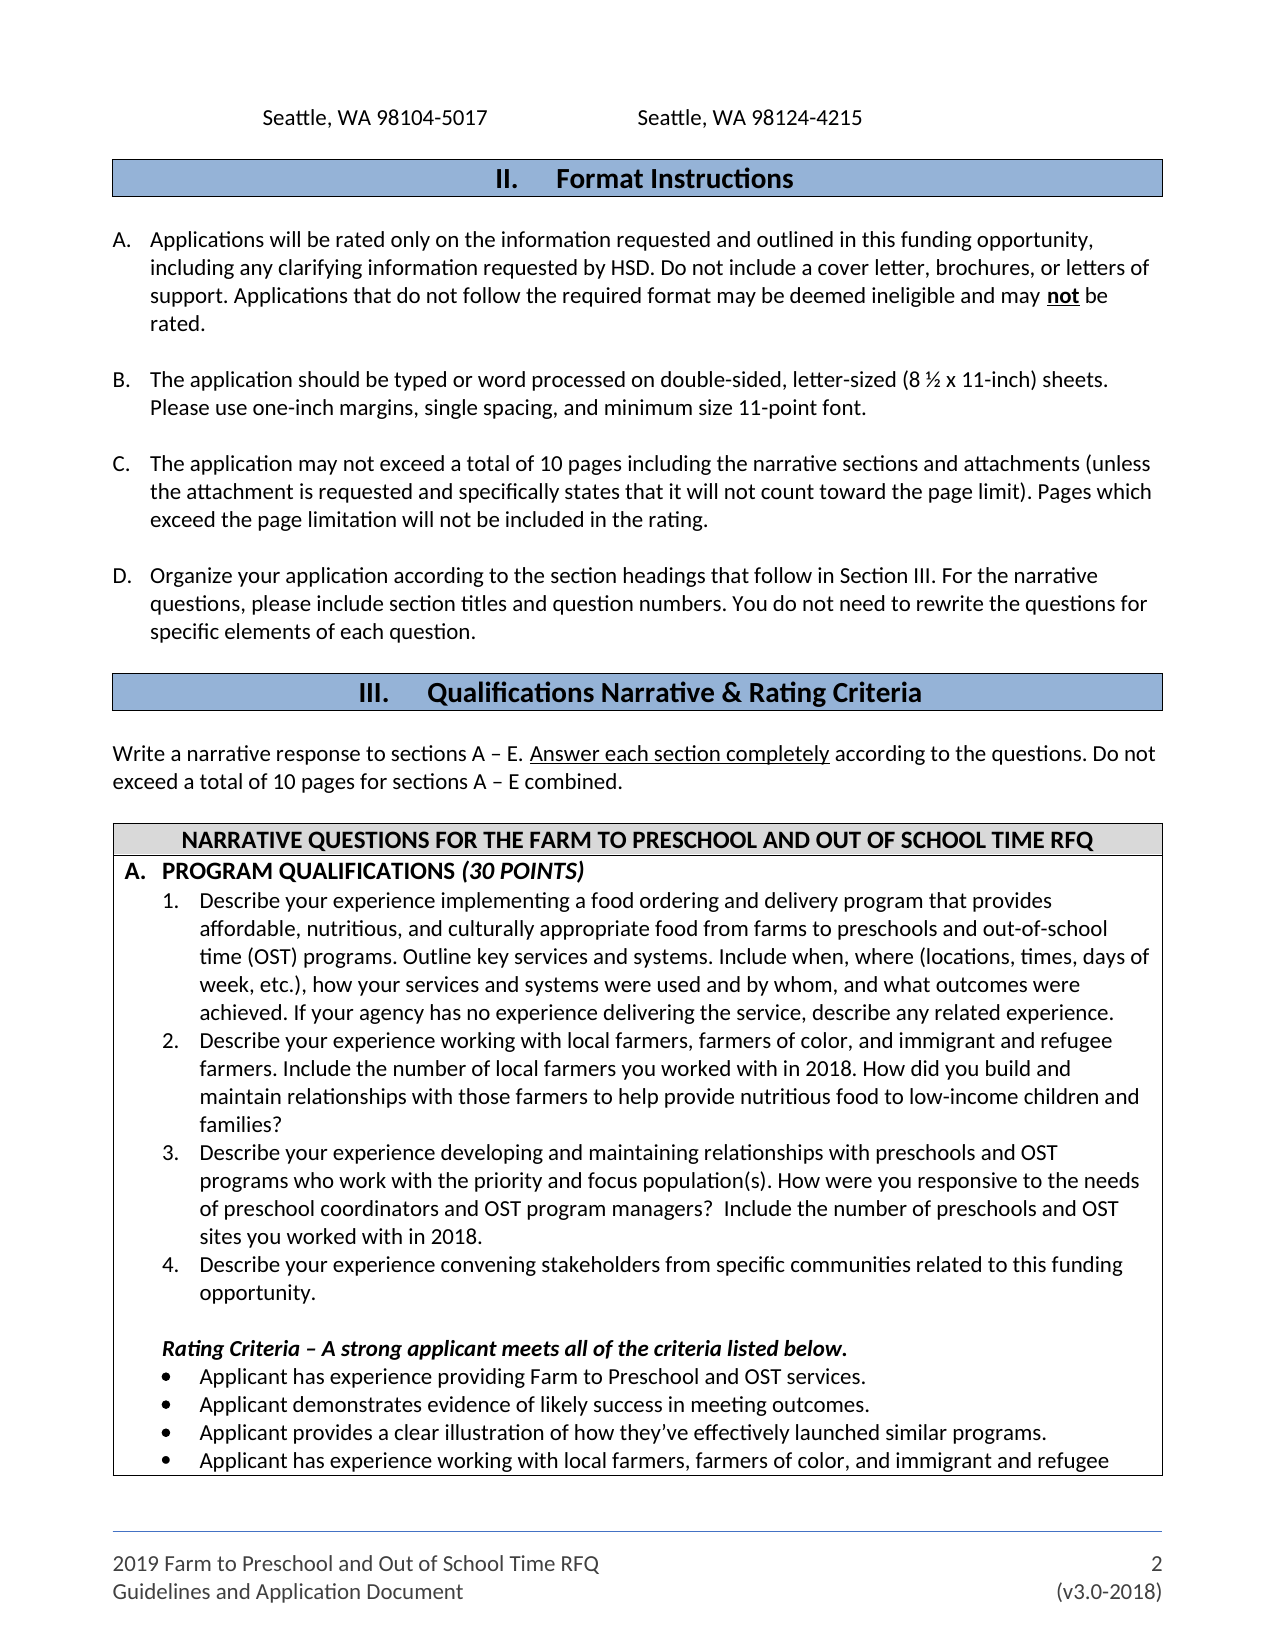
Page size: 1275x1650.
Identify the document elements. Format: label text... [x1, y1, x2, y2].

text Write a narrative response to sections A – E. Answer each section completely according to the questions. Do not exceed a total of 10 pages for sections A – E combined. [112, 739, 1162, 795]
table_header Format Instructions [113, 160, 1162, 196]
list Applications will be rated only on the information requested and outlined in this funding opportunity, including any clarifying information requested by HSD. Do not include a cover letter, brochures, or letters of support. Applications that do not follow the required format may be deemed ineligible and may not be rated. [112, 225, 1162, 337]
list Organize your application according to the section headings that follow in Section III. For the narrative questions, please include section titles and question numbers. You do not need to rewrite the questions for specific elements of each question. [112, 561, 1162, 645]
table_header Narrative Questions for the Farm to preschool and out of school time rfq [114, 824, 1162, 854]
list The application may not exceed a total of 10 pages including the narrative sections and attachments (unless the attachment is requested and specifically states that it will not count toward the page limit). Pages which exceed the page limitation will not be included in the rating. [112, 449, 1162, 533]
list Seattle, WA 98104-5017 Seattle, WA 98124-4215 [262, 103, 1162, 131]
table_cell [114, 856, 1162, 1474]
list The application should be typed or word processed on double-sided, letter-sized (8 ½ x 11-inch) sheets. Please use one-inch margins, single spacing, and minimum size 11-point font. [112, 365, 1162, 421]
table_header Qualifications Narrative & Rating Criteria [113, 674, 1162, 710]
